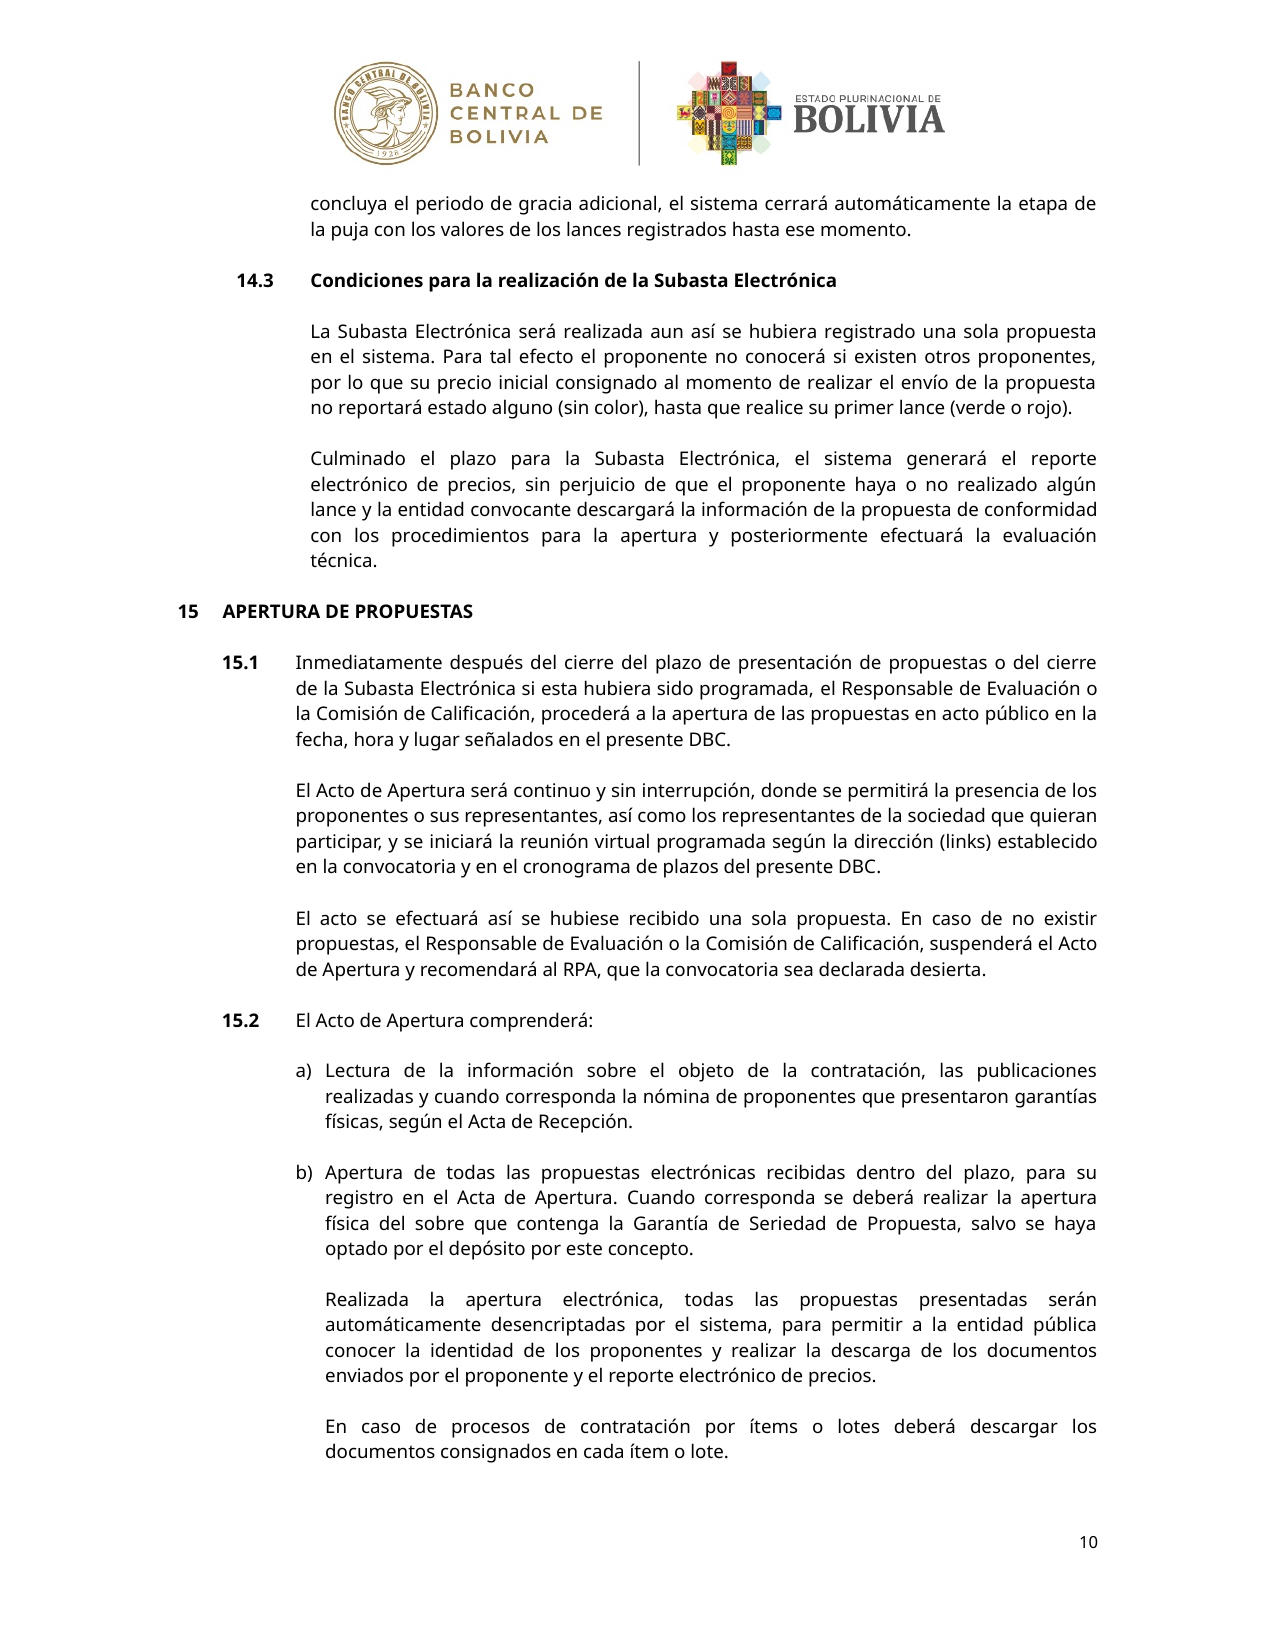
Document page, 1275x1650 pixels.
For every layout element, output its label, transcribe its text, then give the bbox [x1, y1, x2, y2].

title Inmediatamente después del cierre del plazo de presentación de propuestas o del cierre de la Subasta Electrónica si esta hubiera sido programada, el Responsable de Evaluación o la Comisión de Calificación, procederá a la apertura de las propuestas en acto público en la fecha, hora y lugar señalados en el presente DBC. [222, 650, 1098, 752]
text La Subasta Electrónica será realizada aun así se hubiera registrado una sola propuesta en el sistema. Para tal efecto el proponente no conocerá si existen otros proponentes, por lo que su precio inicial consignado al momento de realizar el envío de la propuesta no reportará estado alguno (sin color), hasta que realice su primer lance (verde o rojo). [310, 318, 1098, 420]
title APERTURA DE PROPUESTAS [177, 599, 1098, 624]
title El Acto de Apertura será continuo y sin interrupción, donde se permitirá la presencia de los proponentes o sus representantes, así como los representantes de la sociedad que quieran participar, y se iniciará la reunión virtual programada según la dirección (links) establecido en la convocatoria y en el cronograma de plazos del presente DBC. [295, 777, 1098, 879]
title El Acto de Apertura comprenderá: [222, 1007, 1098, 1032]
title Lectura de la información sobre el objeto de la contratación, las publicaciones realizadas y cuando corresponda la nómina de proponentes que presentaron garantías físicas, según el Acta de Recepción. [295, 1057, 1098, 1134]
title Realizada la apertura electrónica, todas las propuestas presentadas serán automáticamente desencriptadas por el sistema, para permitir a la entidad pública conocer la identidad de los proponentes y realizar la descarga de los documentos enviados por el proponente y el reporte electrónico de precios. [325, 1286, 1098, 1388]
text Culminado el plazo para la Subasta Electrónica, el sistema generará el reporte electrónico de precios, sin perjuicio de que el proponente haya o no realizado algún lance y la entidad convocante descargará la información de la propuesta de conformidad con los procedimientos para la apertura y posteriormente efectuará la evaluación técnica. [310, 446, 1098, 573]
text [310, 148, 1098, 241]
title Condiciones para la realización de la Subasta Electrónica [236, 267, 1098, 292]
picture [3, 16, 1275, 191]
title Apertura de todas las propuestas electrónicas recibidas dentro del plazo, para su registro en el Acta de Apertura. Cuando corresponda se deberá realizar la apertura física del sobre que contenga la Garantía de Seriedad de Propuesta, salvo se haya optado por el depósito por este concepto. [295, 1159, 1098, 1261]
title El acto se efectuará así se hubiese recibido una sola propuesta. En caso de no existir propuestas, el Responsable de Evaluación o la Comisión de Calificación, suspenderá el Acto de Apertura y recomendará al RPA, que la convocatoria sea declarada desierta. [295, 905, 1098, 981]
title En caso de procesos de contratación por ítems o lotes deberá descargar los documentos consignados en cada ítem o lote. [325, 1413, 1098, 1464]
